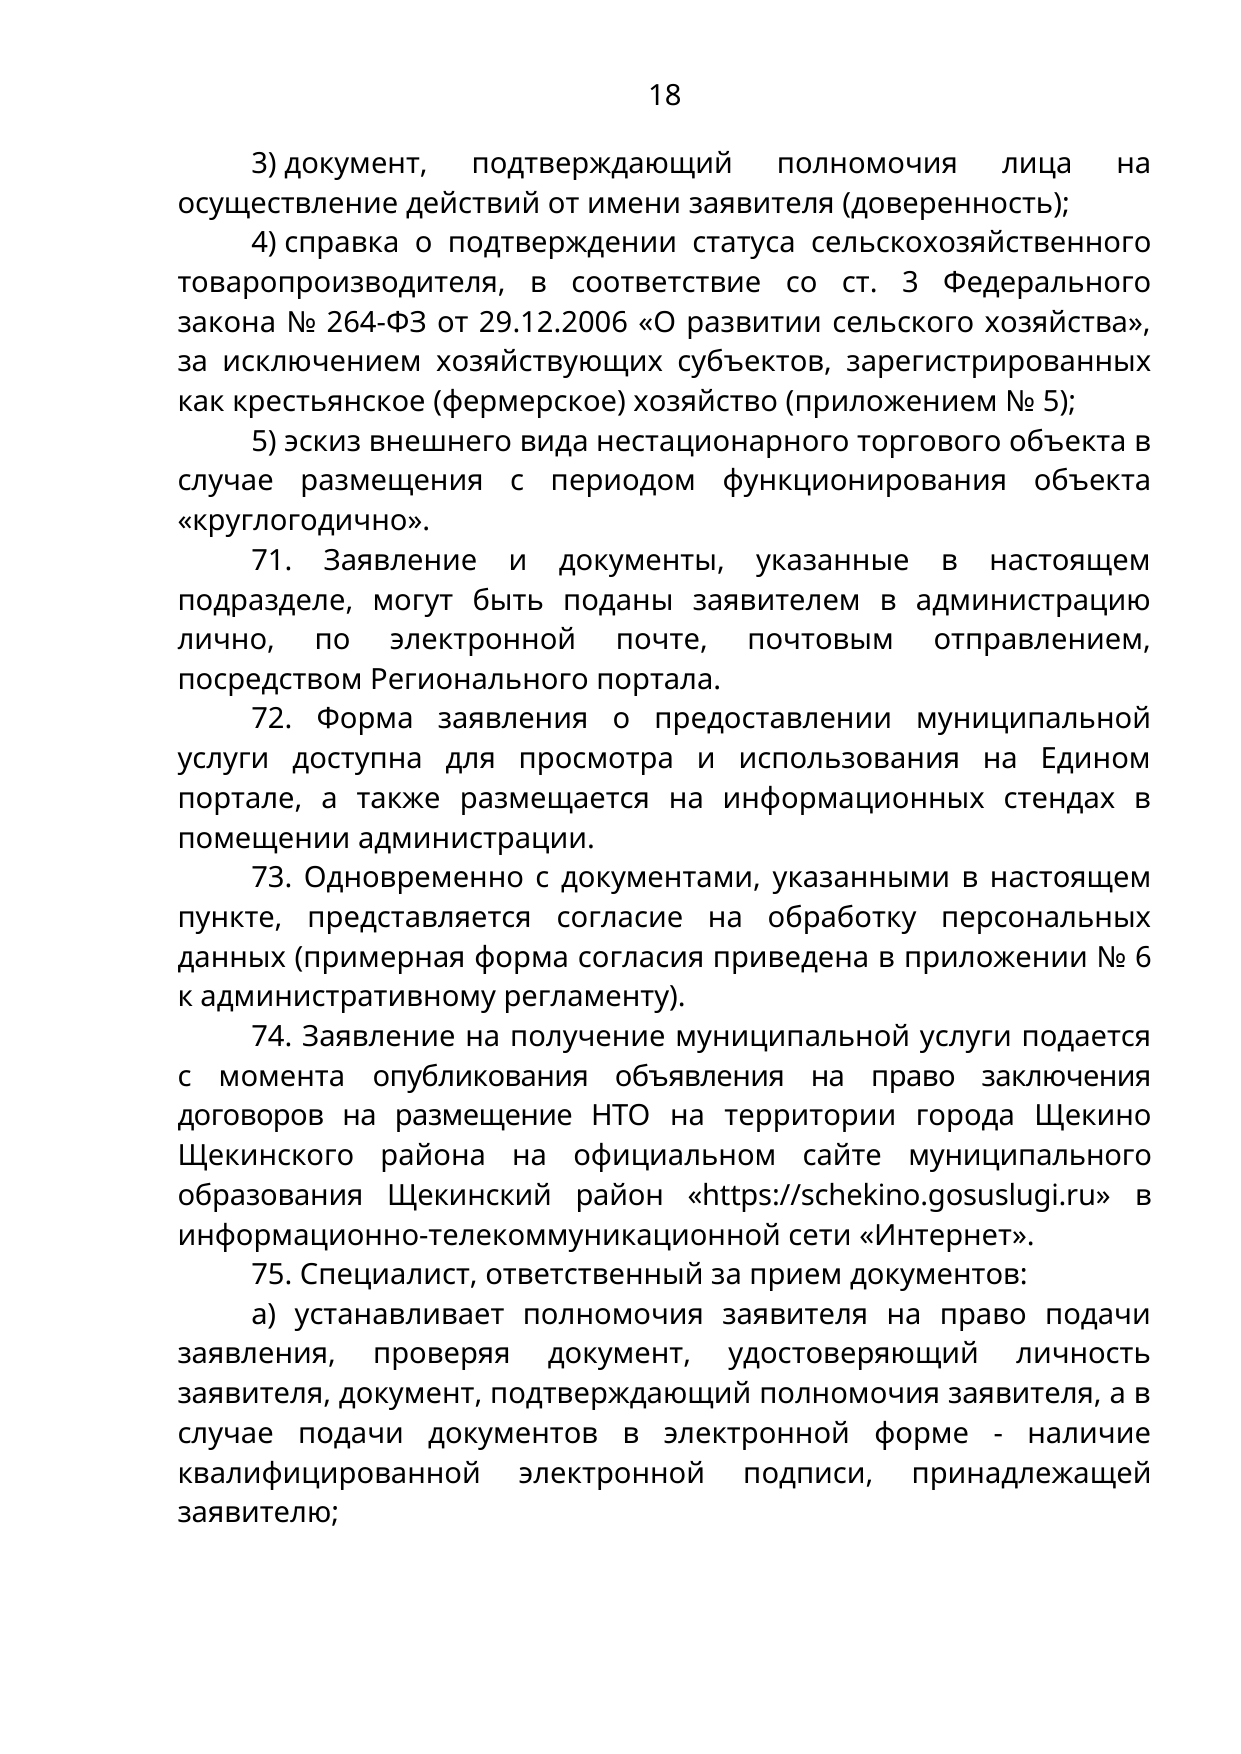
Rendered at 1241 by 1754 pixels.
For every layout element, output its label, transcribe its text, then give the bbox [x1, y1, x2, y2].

text 71. Заявление и документы, указанные в настоящем подразделе, могут быть поданы заявителем в администрацию лично, по электронной почте, почтовым отправлением, посредством Регионального портала. [177, 539, 1152, 698]
text 73. Одновременно с документами, указанными в настоящем пункте, представляется согласие на обработку персональных данных (примерная форма согласия приведена в приложении № 6 к административному регламенту). [177, 857, 1152, 1015]
text 3) документ, подтверждающий полномочия лица на осуществление действий от имени заявителя (доверенность); [177, 142, 1152, 222]
text 75. Специалист, ответственный за прием документов: [177, 1253, 1152, 1293]
text 72. Форма заявления о предоставлении муниципальной услуги доступна для просмотра и использования на Едином портале, а также размещается на информационных стендах в помещении администрации. [177, 698, 1152, 857]
text 4) справка о подтверждении статуса сельскохозяйственного товаропроизводителя, в соответствие со ст. 3 Федерального закона № 264-ФЗ от 29.12.2006 «О развитии сельского хозяйства», за исключением хозяйствующих субъектов, зарегистрированных как крестьянское (фермерское) хозяйство (приложением № 5); [177, 222, 1152, 420]
text а) устанавливает полномочия заявителя на право подачи заявления, проверяя документ, удостоверяющий личность заявителя, документ, подтверждающий полномочия заявителя, а в случае подачи документов в электронной форме - наличие квалифицированной электронной подписи, принадлежащей заявителю; [177, 1293, 1152, 1531]
text 5) эскиз внешнего вида нестационарного торгового объекта в случае размещения с периодом функционирования объекта «круглогодично». [177, 420, 1152, 539]
text 74. Заявление на получение муниципальной услуги подается с момента опубликования объявления на право заключения договоров на размещение НТО на территории города Щекино Щекинского района на официальном сайте муниципального образования Щекинский район «https://schekino.gosuslugi.ru» в информационно-телекоммуникационной сети «Интернет». [177, 1015, 1152, 1253]
